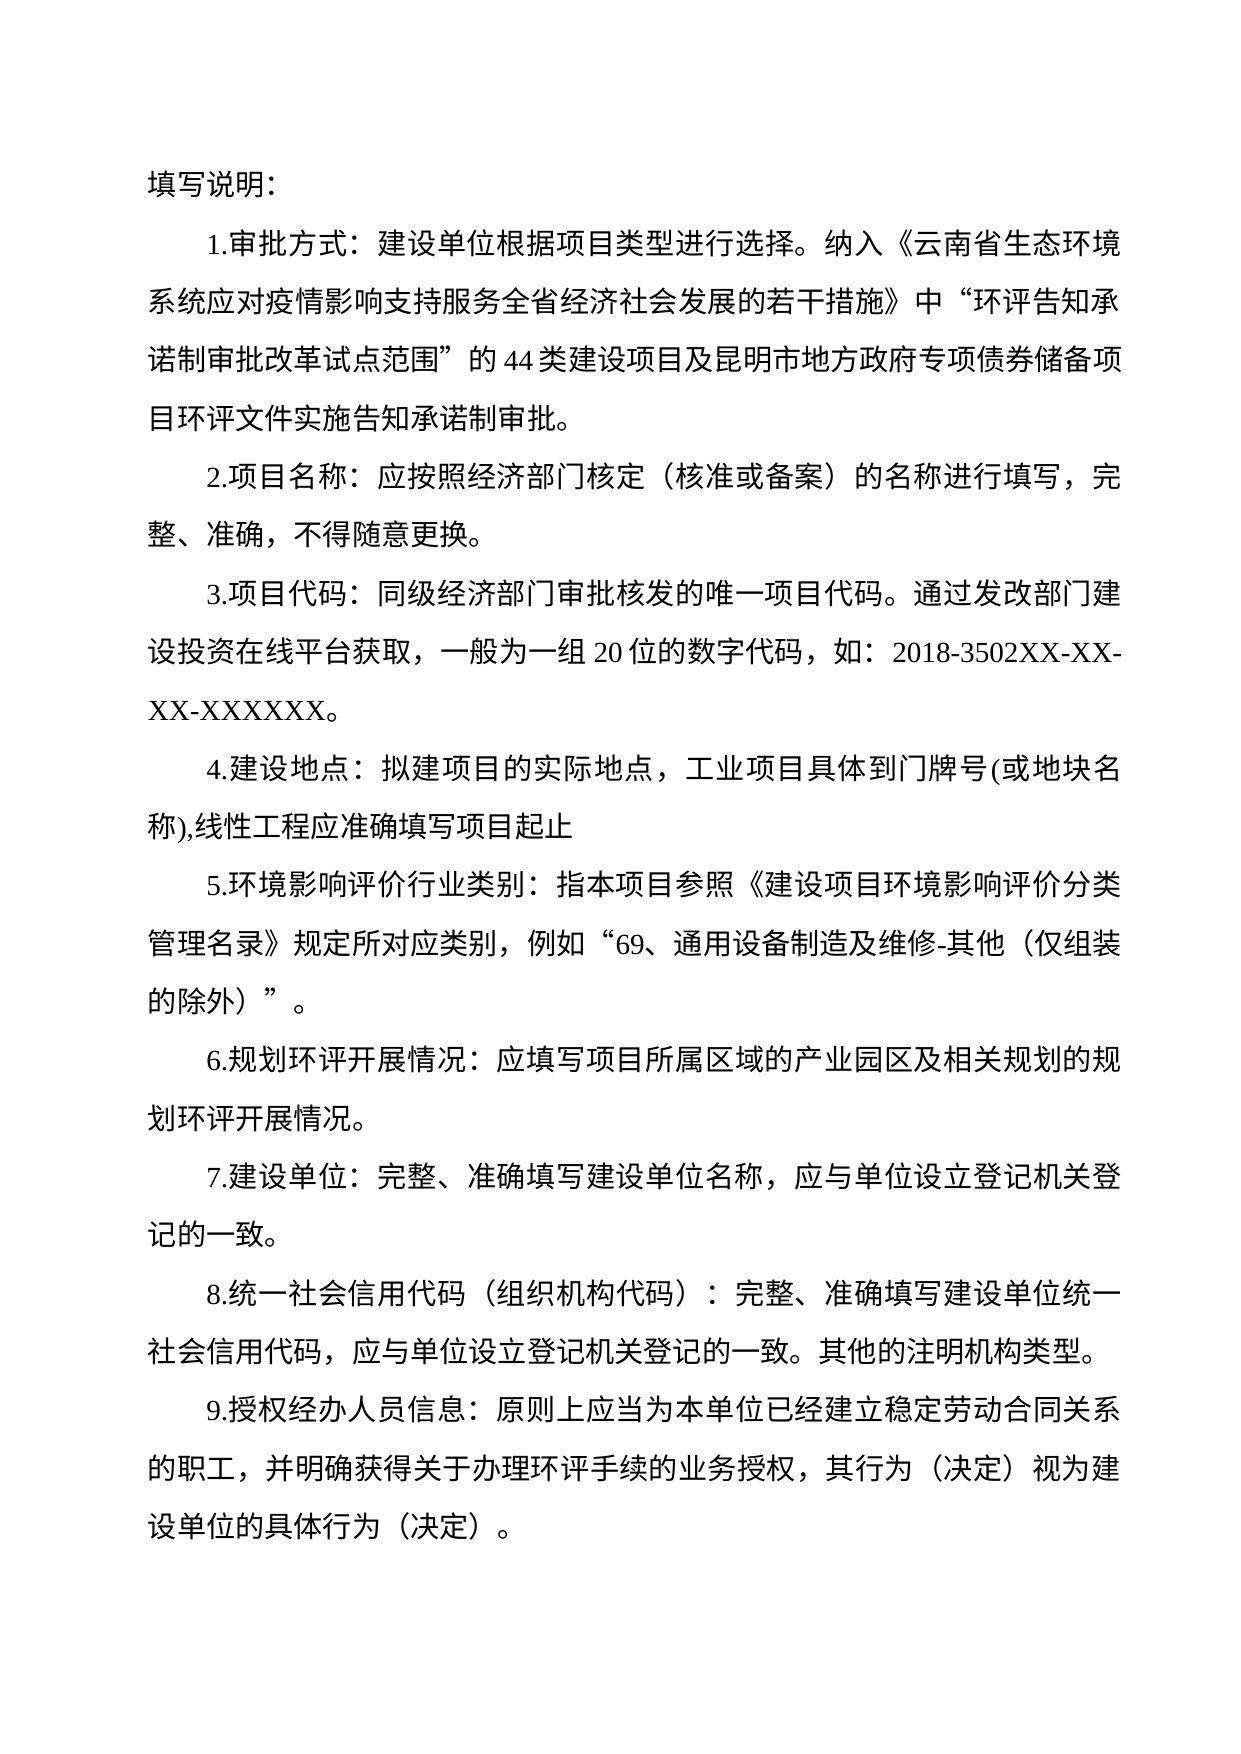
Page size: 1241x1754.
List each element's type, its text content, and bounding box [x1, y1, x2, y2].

text 7.建设单位：完整、准确填写建设单位名称，应与单位设立登记机关登记的一致。 [148, 1141, 1122, 1257]
text 5.环境影响评价行业类别：指本项目参照《建设项目环境影响评价分类管理名录》规定所对应类别，例如“69、通用设备制造及维修-其他（仅组装的除外）”。 [148, 849, 1122, 1024]
text 1.审批方式：建设单位根据项目类型进行选择。纳入《云南省生态环境系统应对疫情影响支持服务全省经济社会发展的若干措施》中“环评告知承诺制审批改革试点范围”的44类建设项目及昆明市地方政府专项债券储备项目环评文件实施告知承诺制审批。 [148, 207, 1122, 441]
text 2.项目名称：应按照经济部门核定（核准或备案）的名称进行填写，完整、准确，不得随意更换。 [148, 441, 1122, 557]
text 8.统一社会信用代码（组织机构代码）：完整、准确填写建设单位统一社会信用代码，应与单位设立登记机关登记的一致。其他的注明机构类型。 [148, 1257, 1122, 1374]
text 6.规划环评开展情况：应填写项目所属区域的产业园区及相关规划的规划环评开展情况。 [148, 1024, 1122, 1141]
text 9.授权经办人员信息：原则上应当为本单位已经建立稳定劳动合同关系的职工，并明确获得关于办理环评手续的业务授权，其行为（决定）视为建设单位的具体行为（决定）。 [148, 1374, 1122, 1549]
text 3.项目代码：同级经济部门审批核发的唯一项目代码。通过发改部门建设投资在线平台获取，一般为一组20位的数字代码，如：2018-3502XX-XX-XX-XXXXXX。 [148, 557, 1122, 732]
text 4.建设地点：拟建项目的实际地点，工业项目具体到门牌号(或地块名称),线性工程应准确填写项目起止 [148, 732, 1122, 849]
text 填写说明： [148, 149, 1122, 207]
